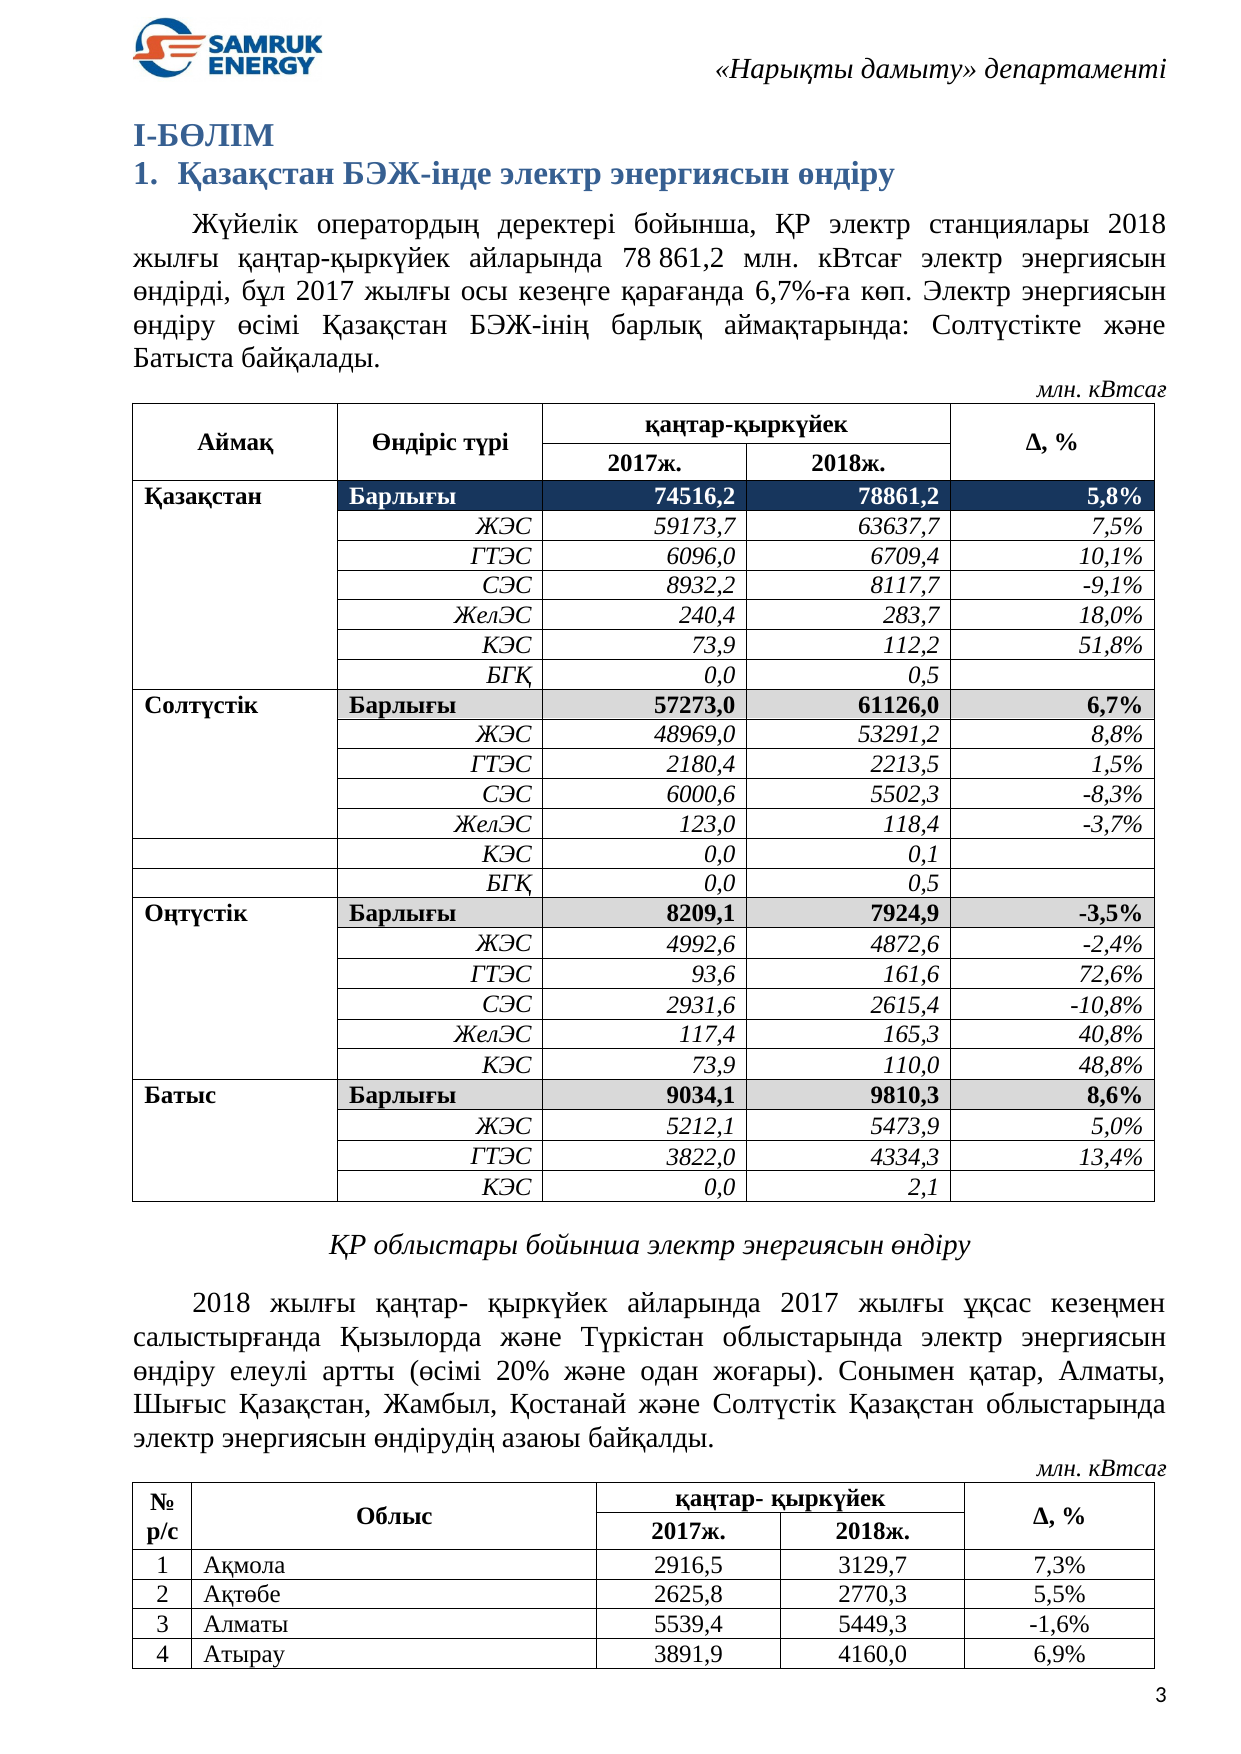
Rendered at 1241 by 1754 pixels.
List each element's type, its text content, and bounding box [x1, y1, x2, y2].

table_cell 51,8% [951, 630, 1154, 659]
table_cell ЖЭС [338, 511, 542, 540]
table_cell 74516,2 [543, 481, 746, 510]
text Жүйелік оператордың деректері бойынша, ҚР электр станциялары 2018 жылғы қаңтар-қыркүйек айларында 78 861,2 млн. кВтсағ электр энергиясын өндірді, бұл 2017 жылғы осы кезеңге қарағанда 6,7%-ға көп. Электр энергиясын өндіру өсімі Қазақстан БЭЖ-інің барлық аймақтарында: Солтүстікте және Батыста байқалады. [133, 206, 1167, 374]
table_cell 6709,4 [747, 541, 950, 569]
table_cell 61126,0 [747, 690, 950, 718]
text 2018 жылғы қаңтар- қыркүйек айларында 2017 жылғы ұқсас кезеңмен салыстырғанда Қызылорда және Түркістан облыстарында электр энергиясын өндіру елеулі артты (өсімі 20% және одан жоғары). Сонымен қатар, Алматы, Шығыс Қазақстан, Жамбыл, Қостанай және Солтүстік Қазақстан облыстарында электр энергиясын өндірудің азаюы байқалды. [133, 1286, 1167, 1453]
table_cell 8,8% [951, 720, 1154, 748]
table_cell ЖЭС [338, 928, 542, 957]
text млн. кВтсағ [133, 1453, 1167, 1482]
table_cell 2213,5 [747, 749, 950, 778]
table_cell 1,5% [951, 749, 1154, 778]
table_cell КЭС [338, 839, 542, 867]
table_cell Солтүстік [133, 690, 337, 838]
table_cell 2770,3 [781, 1580, 964, 1608]
table_cell [133, 839, 337, 867]
table_cell -2,4% [951, 928, 1154, 957]
table_cell 0,0 [543, 839, 746, 867]
table_header қаңтар-қыркүйек [543, 404, 950, 443]
table_cell 5449,3 [781, 1609, 964, 1638]
table_cell ГТЭС [338, 541, 542, 569]
table_cell Барлығы [338, 481, 542, 510]
table_cell 2931,6 [543, 989, 746, 1018]
subtitle ҚР облыстары бойынша электр энергиясын өндіру [133, 1227, 1167, 1261]
table_cell 0,0 [543, 660, 746, 689]
table_header Аймақ [133, 404, 337, 480]
table_cell 0,1 [747, 839, 950, 867]
table_cell 9034,1 [543, 1080, 746, 1109]
table_cell Батыс [133, 1080, 337, 1201]
table_cell [951, 869, 1154, 897]
table_cell 1 [133, 1550, 191, 1578]
table_cell -10,8% [951, 989, 1154, 1018]
table_cell 2 [133, 1580, 191, 1608]
table_cell 165,3 [747, 1020, 950, 1048]
table_cell СЭС [338, 571, 542, 599]
table_cell 110,0 [747, 1049, 950, 1079]
table_cell 2017ж. [543, 444, 746, 480]
table_cell 9810,3 [747, 1080, 950, 1109]
table_cell 3129,7 [781, 1550, 964, 1578]
table_cell 123,0 [543, 809, 746, 838]
table_cell 13,4% [951, 1141, 1154, 1170]
table_cell КЭС [338, 1171, 542, 1201]
table_cell 0,0 [543, 1171, 746, 1201]
table_cell 5,8% [951, 481, 1154, 510]
table_cell ЖелЭС [338, 600, 542, 629]
table_cell 4872,6 [747, 928, 950, 957]
table_cell Атырау [192, 1639, 596, 1668]
table_cell Барлығы [338, 1080, 542, 1109]
picture [132, 17, 323, 82]
table_cell 112,2 [747, 630, 950, 659]
table_cell КЭС [338, 630, 542, 659]
table_header Өндіріс түрі [338, 404, 542, 480]
table_cell 7,3% [965, 1550, 1154, 1578]
subtitle I-БӨЛІМ [133, 115, 1167, 153]
table_cell 6,9% [965, 1639, 1154, 1668]
table_cell 59173,7 [543, 511, 746, 540]
table_cell [951, 660, 1154, 689]
table_cell ГТЭС [338, 959, 542, 988]
table_cell -3,7% [951, 809, 1154, 838]
table_cell КЭС [338, 1049, 542, 1079]
table_cell [951, 1171, 1154, 1201]
table_cell 7924,9 [747, 898, 950, 927]
table_cell 283,7 [747, 600, 950, 629]
table_cell 40,8% [951, 1020, 1154, 1048]
table_cell Ақмола [192, 1550, 596, 1578]
table_cell 63637,7 [747, 511, 950, 540]
table_cell 3891,9 [597, 1639, 780, 1668]
table_cell -3,5% [951, 898, 1154, 927]
table_cell -9,1% [951, 571, 1154, 599]
table_header № р/с [133, 1483, 191, 1549]
table_cell 117,4 [543, 1020, 746, 1048]
table_cell 6,7% [951, 690, 1154, 718]
table_cell ГТЭС [338, 1141, 542, 1170]
table_cell -8,3% [951, 779, 1154, 808]
table_cell БГҚ [338, 660, 542, 689]
table_cell 4992,6 [543, 928, 746, 957]
table_cell 78861,2 [747, 481, 950, 510]
table_cell СЭС [338, 989, 542, 1018]
table_cell Барлығы [338, 690, 542, 718]
table_cell 8932,2 [543, 571, 746, 599]
table_cell Ақтөбе [192, 1580, 596, 1608]
table_cell [133, 869, 337, 897]
table_cell ЖЭС [338, 720, 542, 748]
table_cell 8209,1 [543, 898, 746, 927]
table_cell 3822,0 [543, 1141, 746, 1170]
table_cell 4160,0 [781, 1639, 964, 1668]
table_cell ЖЭС [338, 1110, 542, 1140]
table_cell 2018ж. [781, 1513, 964, 1549]
table_cell -1,6% [965, 1609, 1154, 1638]
table_cell 18,0% [951, 600, 1154, 629]
table_cell 2018ж. [747, 444, 950, 480]
table_cell 73,9 [543, 630, 746, 659]
table_cell 6096,0 [543, 541, 746, 569]
table_header қаңтар- қыркүйек [597, 1483, 964, 1512]
text млн. кВтсағ [133, 374, 1167, 403]
table_cell 4334,3 [747, 1141, 950, 1170]
table_cell 48,8% [951, 1049, 1154, 1079]
table_cell 5473,9 [747, 1110, 950, 1140]
table_cell 0,0 [543, 869, 746, 897]
table_cell ЖелЭС [338, 809, 542, 838]
table_cell 57273,0 [543, 690, 746, 718]
table_cell 3 [133, 1609, 191, 1638]
table_cell 0,5 [747, 869, 950, 897]
table_cell 5,5% [965, 1580, 1154, 1608]
table_cell 8117,7 [747, 571, 950, 599]
table_cell Алматы [192, 1609, 596, 1638]
table_cell 72,6% [951, 959, 1154, 988]
table_cell 2,1 [747, 1171, 950, 1201]
table_cell СЭС [338, 779, 542, 808]
table_cell 53291,2 [747, 720, 950, 748]
table_cell 118,4 [747, 809, 950, 838]
table_cell 5539,4 [597, 1609, 780, 1638]
table_cell 5212,1 [543, 1110, 746, 1140]
table_cell 48969,0 [543, 720, 746, 748]
table_cell ГТЭС [338, 749, 542, 778]
table_cell 93,6 [543, 959, 746, 988]
table_cell БГҚ [338, 869, 542, 897]
table_cell 2916,5 [597, 1550, 780, 1578]
table_header Δ, % [965, 1483, 1154, 1549]
table_cell 2615,4 [747, 989, 950, 1018]
table_cell ЖелЭС [338, 1020, 542, 1048]
table_cell 5,0% [951, 1110, 1154, 1140]
table_cell Қазақстан [133, 481, 337, 689]
table_cell 10,1% [951, 541, 1154, 569]
table_cell 6000,6 [543, 779, 746, 808]
table_header Облыс [192, 1483, 596, 1549]
table_cell 73,9 [543, 1049, 746, 1079]
table_cell 240,4 [543, 600, 746, 629]
table_cell Оңтүстік [133, 898, 337, 1079]
table_cell [951, 839, 1154, 867]
table_cell Барлығы [338, 898, 542, 927]
table_header Δ, % [951, 404, 1154, 480]
table_cell 161,6 [747, 959, 950, 988]
table_cell 2017ж. [597, 1513, 780, 1549]
subtitle Қазақстан БЭЖ-інде электр энергиясын өндіру [133, 153, 1167, 192]
table_cell 5502,3 [747, 779, 950, 808]
table_cell 2625,8 [597, 1580, 780, 1608]
table_cell 2180,4 [543, 749, 746, 778]
table_cell 0,5 [747, 660, 950, 689]
table_cell 4 [133, 1639, 191, 1668]
table_cell 7,5% [951, 511, 1154, 540]
table_cell 8,6% [951, 1080, 1154, 1109]
